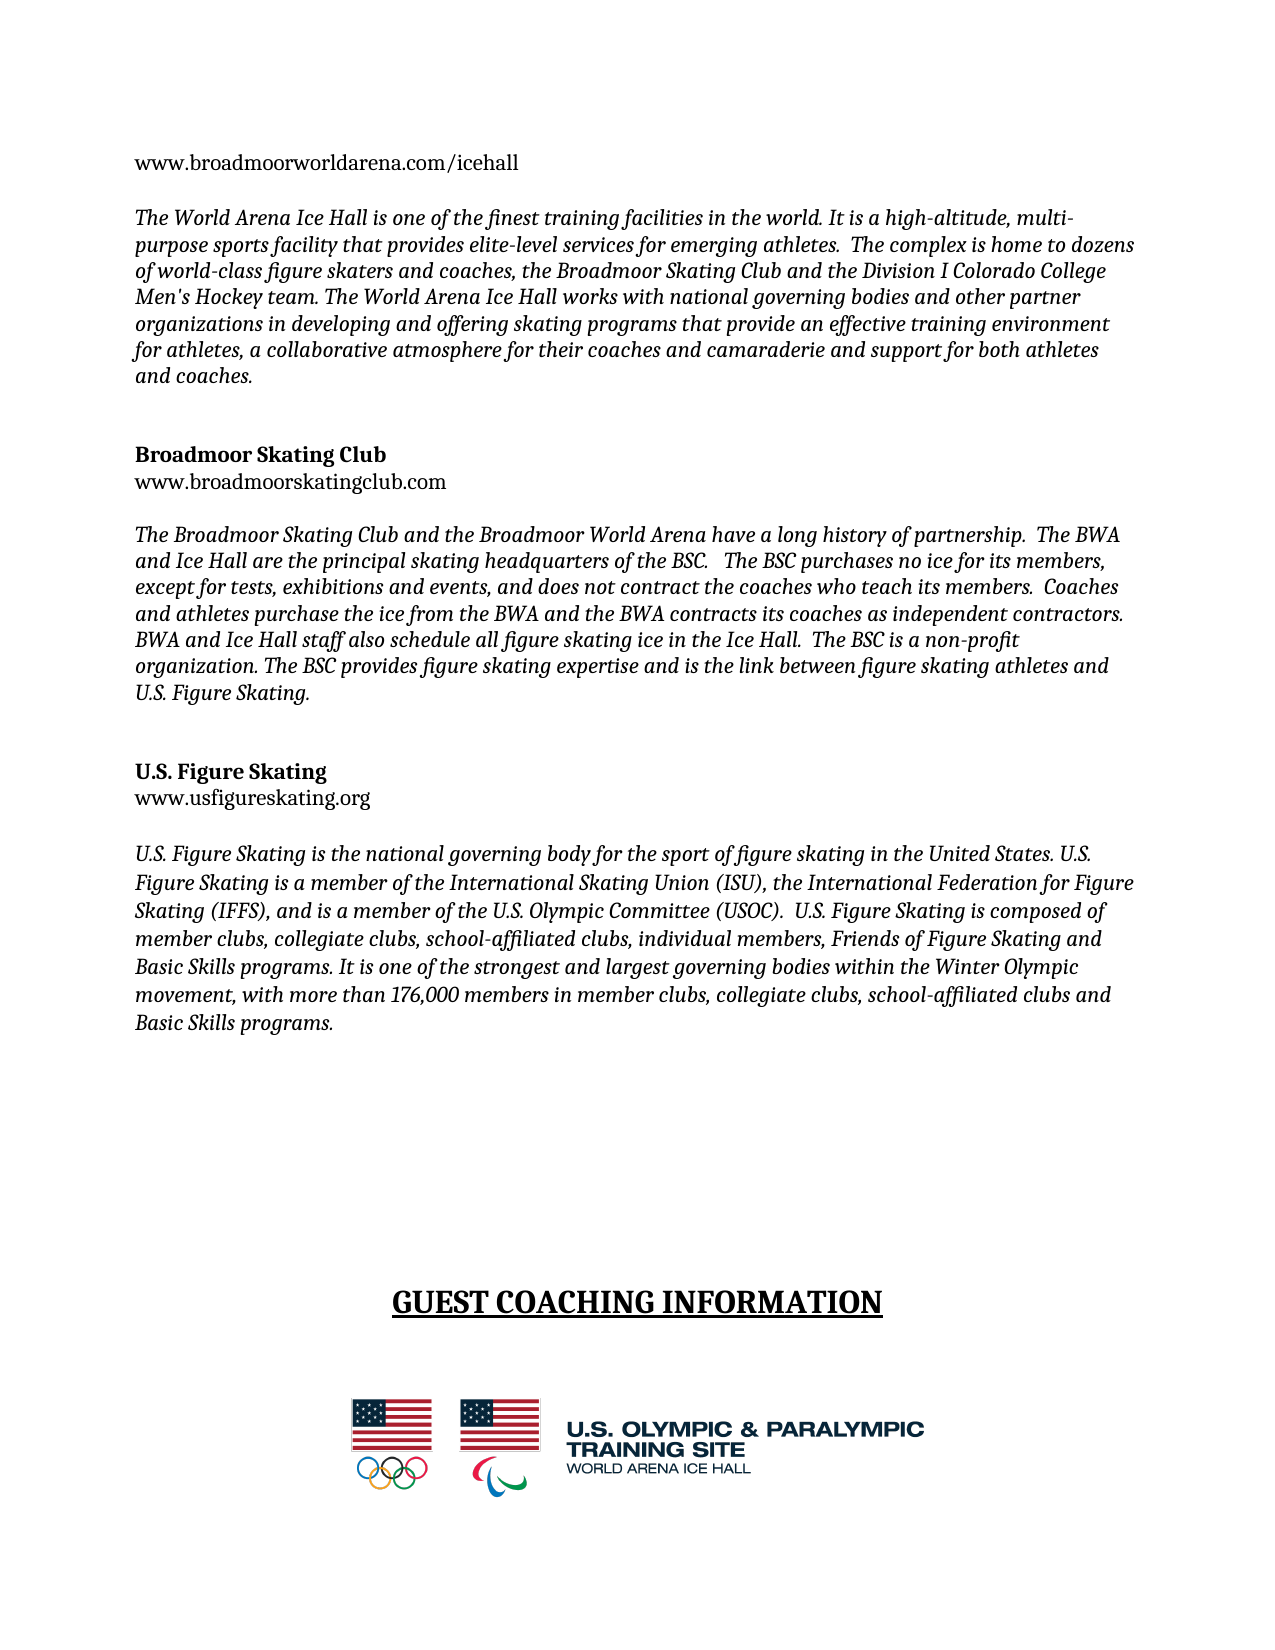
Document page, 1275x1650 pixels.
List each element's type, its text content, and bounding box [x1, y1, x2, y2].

text U.S. Figure Skating is the national governing body for the sport of figure skating in the United States. Figure Skating is a member of the International Skating Union (ISU), the International Federation for Figure Skating (IFFS), and is a member of the Olympic Committee (USOC). U.S. Figure Skating is composed of member clubs, collegiate clubs, school-affiliated clubs, individual members, Friends of Figure Skating and Basic Skills programs. It is one of the strongest and largest governing bodies within the Winter Olympic movement, with more than 176,000 members in member clubs, collegiate clubs, school-affiliated clubs and Basic Skills programs. [135, 839, 1140, 1036]
text www.broadmoorworldarena.com/icehall [135, 150, 1140, 205]
text The World Arena Ice Hall is one of the finest training facilities in the world. It is a high-altitude, multi-purpose sports facility that provides elite-level services for emerging athletes. The complex is home to dozens of world-class figure skaters and coaches, the Broadmoor Skating Club and the Division I Men's Hockey team. The World Arena Ice Hall works with national governing bodies and other partner organizations in developing and offering skating programs that provide an effective training environment for athletes, a collaborative atmosphere for their coaches and camaraderie and support for both athletes and coaches. [135, 205, 1140, 389]
text GUEST COACHING INFORMATION [135, 1283, 1140, 1321]
picture [325, 1371, 950, 1523]
text Broadmoor Skating Club [135, 442, 1140, 469]
text www.broadmoorskatingclub.com [135, 469, 1140, 495]
text Figure Skating [135, 758, 1140, 785]
text www.usfigureskating.org [135, 785, 1140, 811]
text The Broadmoor Skating Club and the Broadmoor World Arena have a long history of partnership. The BWA and Ice Hall are the principal skating headquarters of the BSC. The BSC purchases no ice for its members, except for tests, exhibitions and events, and does not contract the coaches who teach its members. Coaches and athletes purchase the ice from the BWA and the BWA contracts its coaches as independent contractors. BWA and Ice Hall staff also schedule all figure skating ice in the Ice Hall. The BSC is a non-profit organization. The BSC provides figure skating expertise and is the link between figure skating athletes and Figure Skating. [135, 521, 1140, 706]
